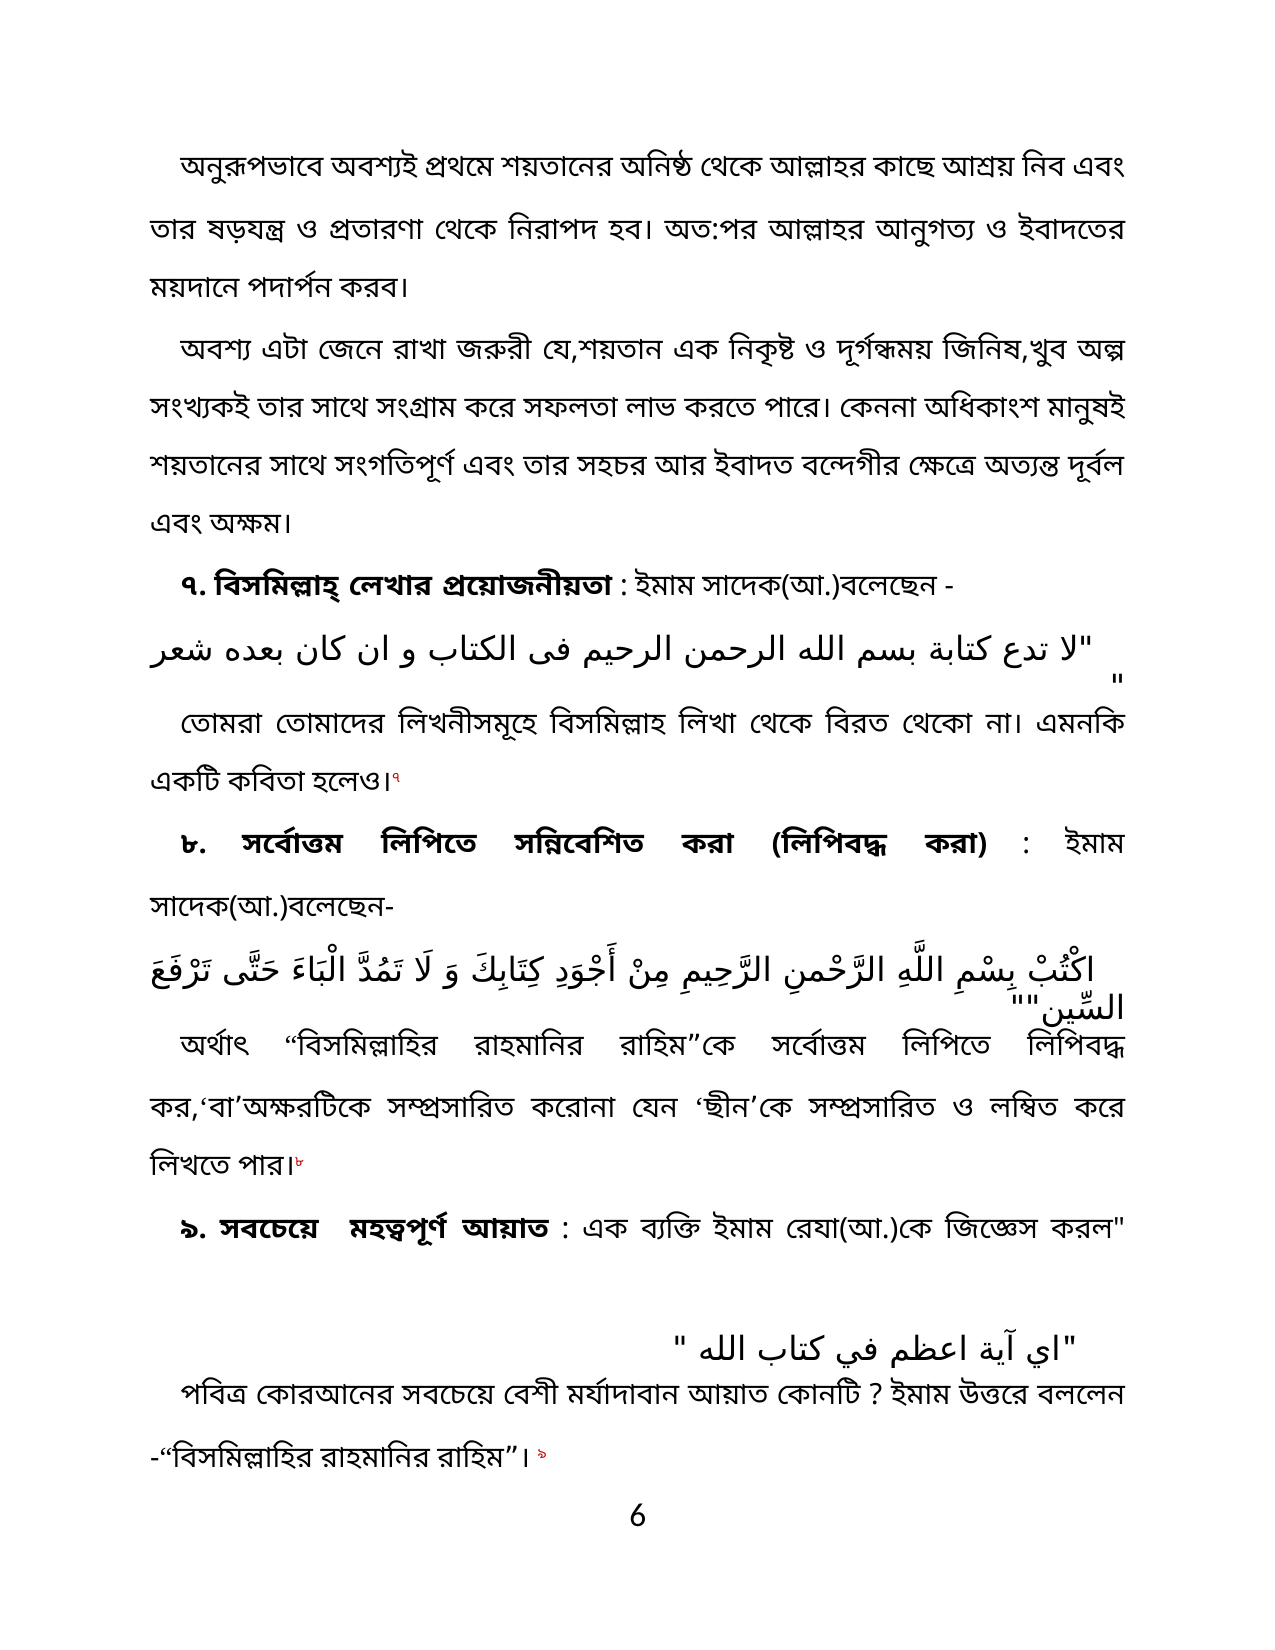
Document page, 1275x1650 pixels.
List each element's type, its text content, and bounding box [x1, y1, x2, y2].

text অনুরূপভাবে অবশ্যই প্রথমে শয়তানের অনিষ্ঠ থেকে আল্লাহর কাছে আশ্রয় নিব এবং তার ষড়যন্ত্র ও প্রতারণা থেকে নিরাপদ হব। অত:পর আল্লাহর আনুগত্য ও ইবাদতের ময়দানে পদার্পন করব। [150, 150, 1125, 309]
text অবশ্য এটা জেনে রাখা জরুরী যে,শয়তান এক নিকৃষ্ট ও দূর্গন্ধময় জিনিষ,খুব অল্প সংখ্যকই তার সাথে সংগ্রাম করে সফলতা লাভ করতে পারে। কেননা অধিকাংশ মানুষই শয়তানের সাথে সংগতিপূর্ণ এবং তার সহচর আর ইবাদত বন্দেগীর ক্ষেত্রে অত্যন্ত দূর্বল এবং অক্ষম। [150, 329, 1125, 545]
text তোমরা তোমাদের লিখনীসমূহে বিসমিল্লাহ লিখা থেকে বিরত থেকো না। এমনকি একটি কবিতা হলেও।৭ [150, 707, 1125, 803]
text اكْتُبْ بِسْمِ اللَّهِ الرَّحْمنِ الرَّحِيمِ مِنْ أَجْوَدِ كِتَابِكَ وَ لَا تَمُدَّ الْبَاءَ حَتَّى تَرْفَعَ السِّين"" [150, 950, 1125, 1028]
text ৭. বিসমিল্লাহ্ লেখার প্রয়োজনীয়তা : ইমাম সাদেক(আ.)বলেছেন - [150, 565, 1125, 608]
text ৯. সবচেয়ে মহত্বপূর্ণ আয়াত : এক ব্যক্তি ইমাম রেযা(আ.)কে জিজ্ঞেস করল" [150, 1207, 1125, 1309]
text "لا تدع كتابة بسم الله الرحمن الرحيم فى الكتاب و ان كان بعده شعر " [150, 629, 1125, 707]
text পবিত্র কোরআনের সবচেয়ে বেশী মর্যাদাবান আয়াত কোনটি ? ইমাম উত্তরে বললেন -“বিসমিল্লাহির রাহমানির রাহিম”। ৯ [150, 1374, 1125, 1479]
text ৮. সর্বোত্তম লিপিতে সন্নিবেশিত করা (লিপিবদ্ধ করা) : ইমাম সাদেক(আ.)বলেছেন- [150, 823, 1125, 928]
text "اي آية اعظم في كتاب الله " [150, 1329, 1125, 1374]
text অর্থাৎ “বিসমিল্লাহির রাহমানির রাহিম”কে সর্বোত্তম লিপিতে লিপিবদ্ধ কর,‘বা’অক্ষরটিকে সম্প্রসারিত করোনা যেন ‘ছীন’কে সম্প্রসারিত ও লম্বিত করে লিখতে পার।৮ [150, 1028, 1125, 1188]
